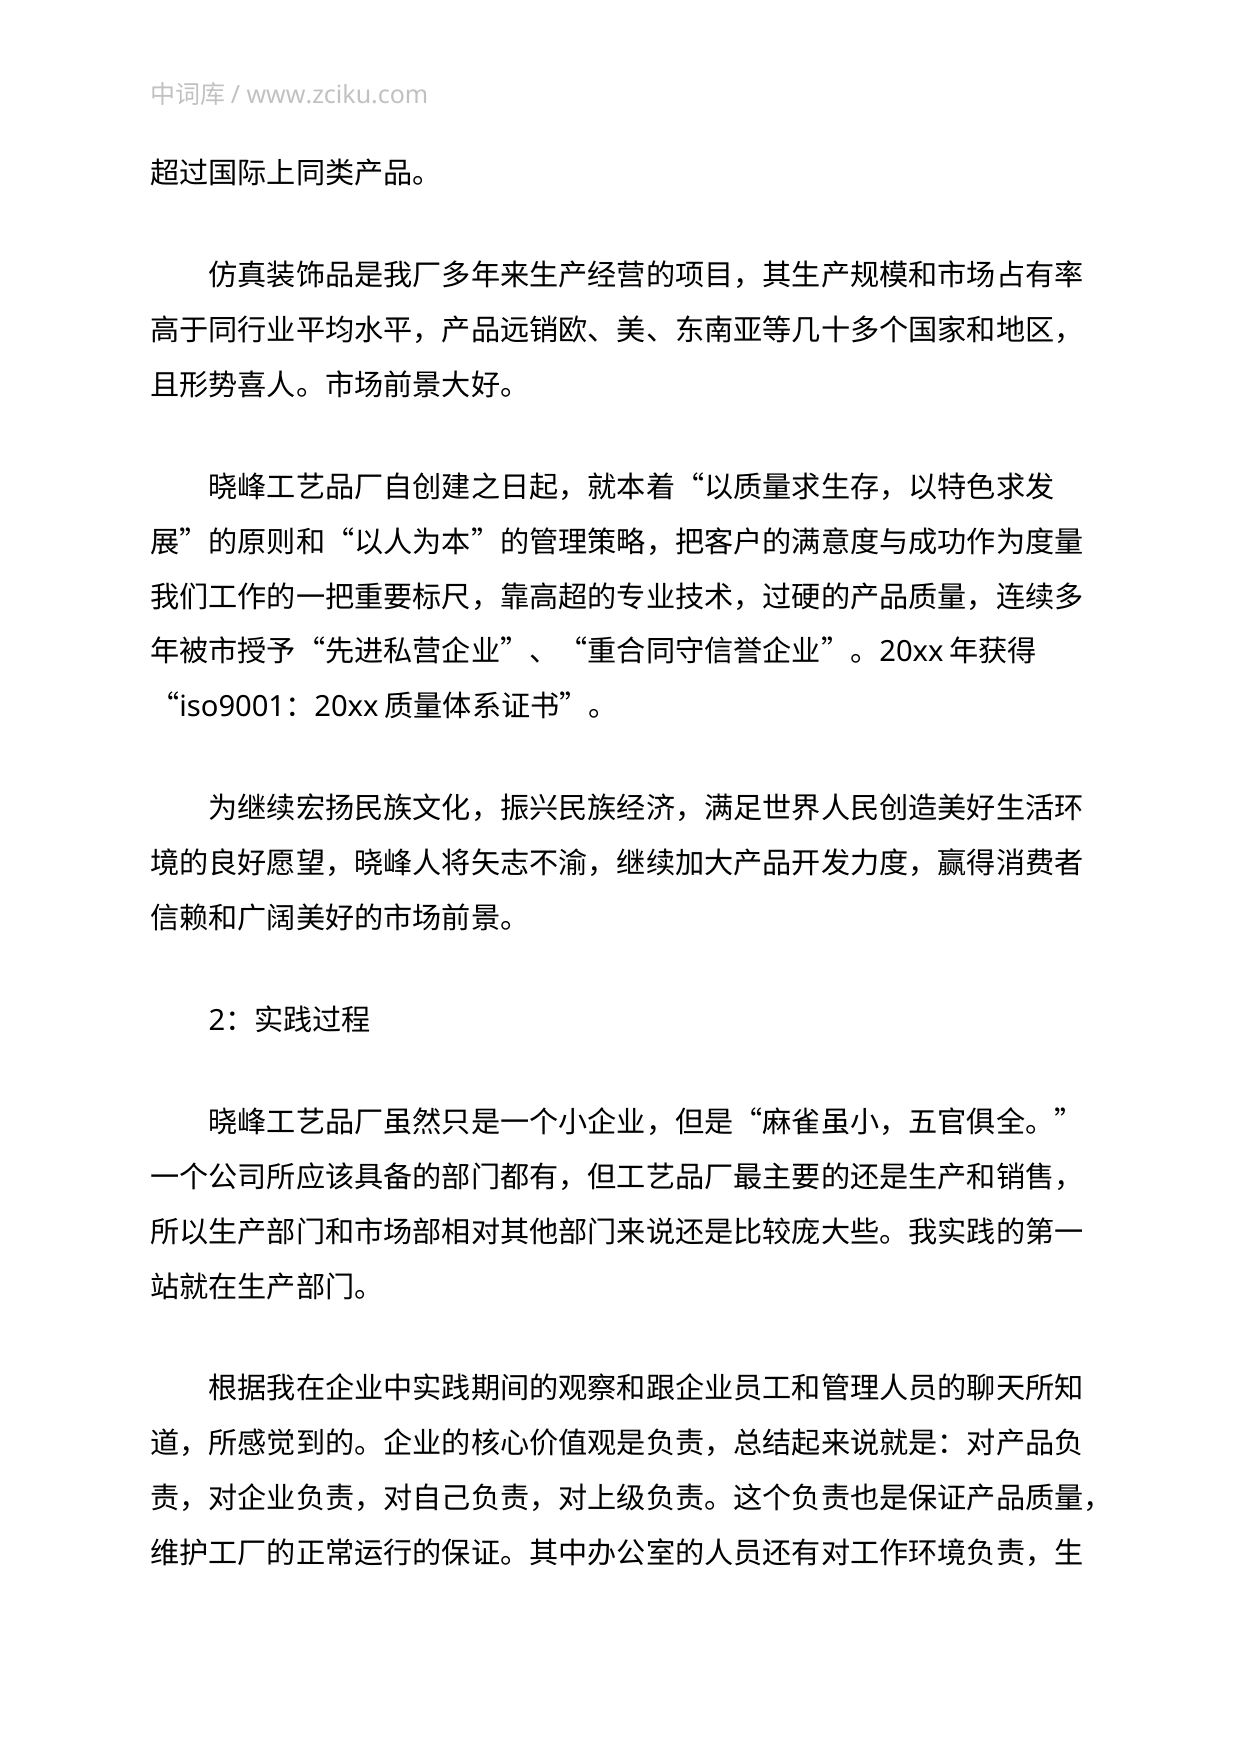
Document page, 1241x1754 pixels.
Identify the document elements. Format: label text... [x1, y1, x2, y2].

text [150, 150, 1090, 192]
text 2：实践过程 [150, 997, 1090, 1039]
text 仿真装饰品是我厂多年来生产经营的项目，其生产规模和市场占有率高于同行业平均水平，产品远销欧、美、东南亚等几十多个国家和地区，且形势喜人。市场前景大好。 [150, 252, 1090, 404]
text 晓峰工艺品厂自创建之日起，就本着“以质量求生存，以特色求发展”的原则和“以人为本”的管理策略，把客户的满意度与成功作为度量我们工作的一把重要标尺，靠高超的专业技术，过硬的产品质量，连续多年被市授予“先进私营企业”、“重合同守信誉企业”。20xx年获得“iso9001：20xx质量体系证书”。 [150, 463, 1090, 725]
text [150, 1365, 1090, 1572]
text 晓峰工艺品厂虽然只是一个小企业，但是“麻雀虽小，五官俱全。”一个公司所应该具备的部门都有，但工艺品厂最主要的还是生产和销售，所以生产部门和市场部相对其他部门来说还是比较庞大些。我实践的第一站就在生产部门。 [150, 1098, 1090, 1306]
text 为继续宏扬民族文化，振兴民族经济，满足世界人民创造美好生活环境的良好愿望，晓峰人将矢志不渝，继续加大产品开发力度，赢得消费者信赖和广阔美好的市场前景。 [150, 785, 1090, 937]
